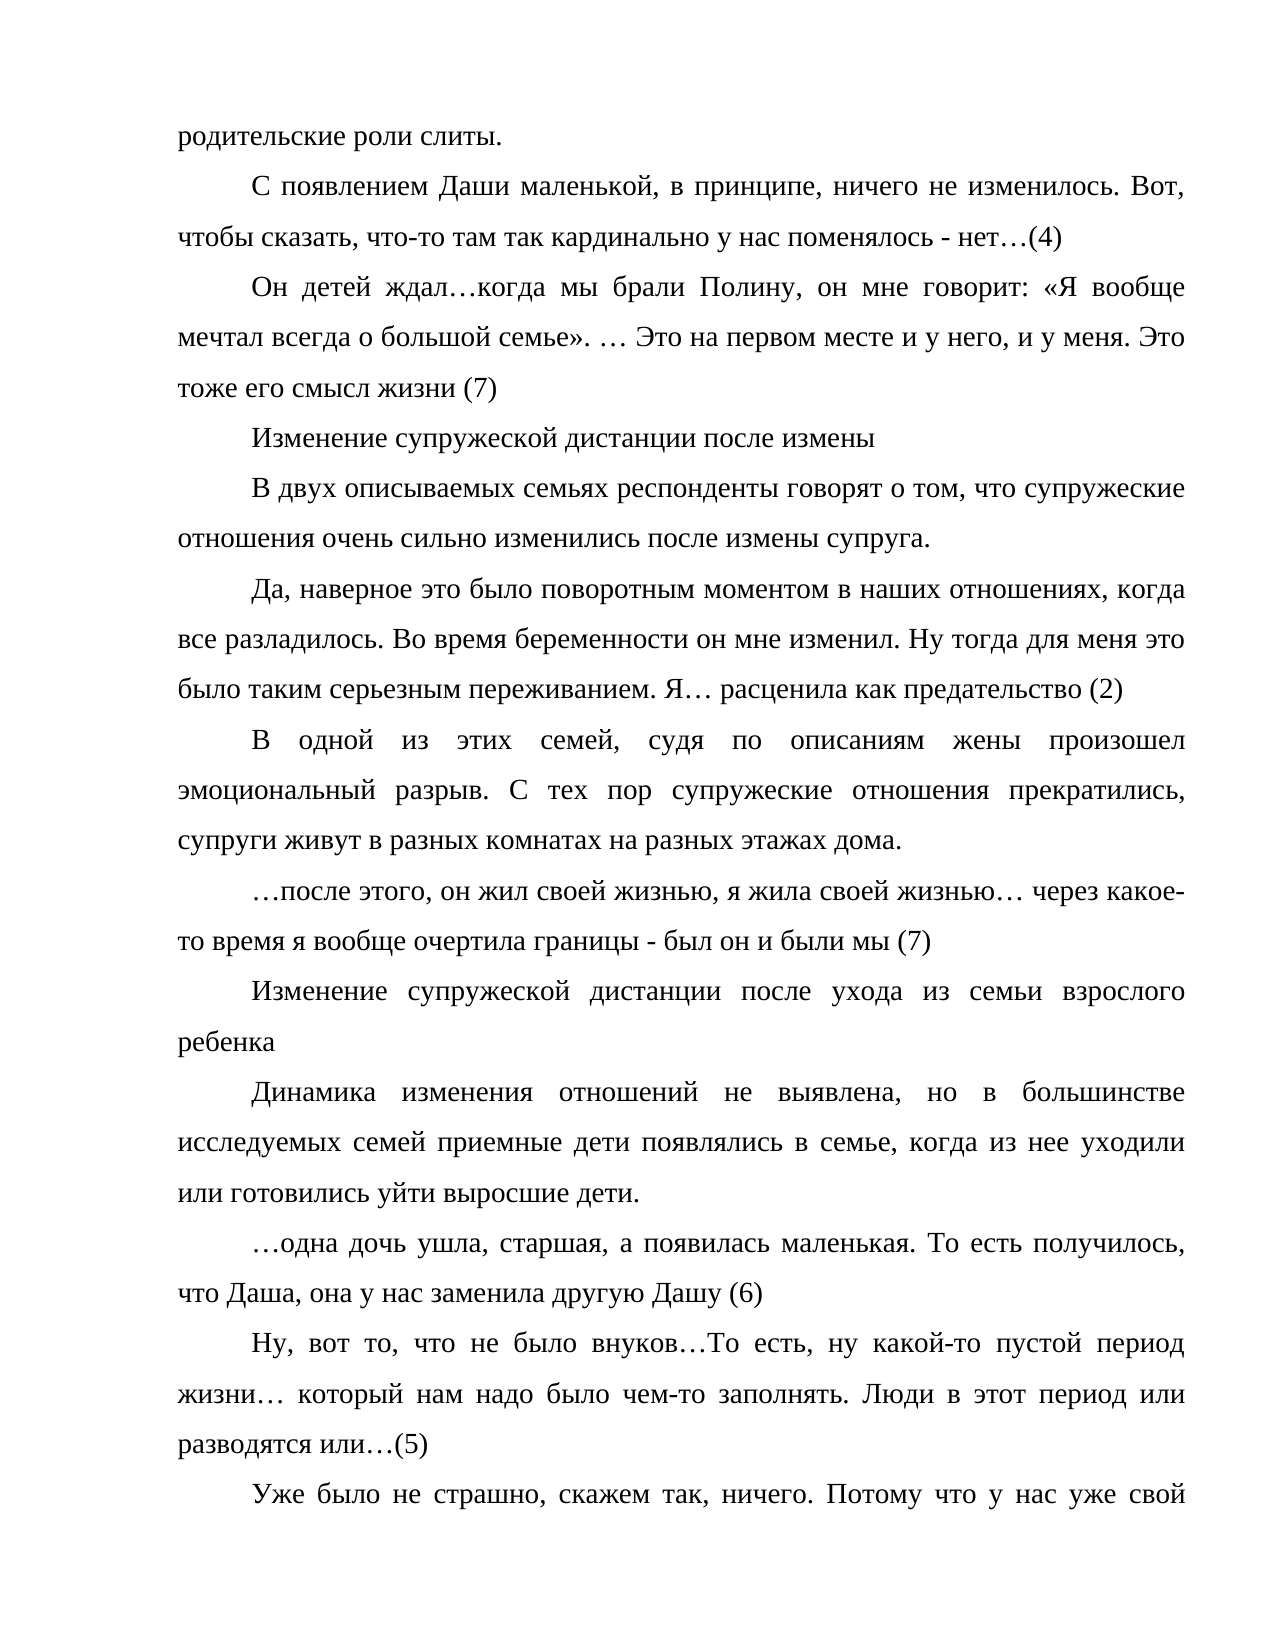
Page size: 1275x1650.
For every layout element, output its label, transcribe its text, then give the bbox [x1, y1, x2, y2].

text В двух описываемых семьях респонденты говорят о том, что супружеские отношения очень сильно изменились после измены супруга. [177, 470, 1186, 554]
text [177, 1477, 1186, 1510]
text …одна дочь ушла, старшая, а появилась маленькая. То есть получилось, что Даша, она у нас заменила другую Дашу (6) [177, 1225, 1186, 1309]
text С появлением Даши маленькой, в принципе, ничего не изменилось. Вот, чтобы сказать, что-то там так кардинально у нас поменялось - нет…(4) [177, 168, 1186, 252]
text Динамика изменения отношений не выявлена, но в большинстве исследуемых семей приемные дети появлялись в семье, когда из нее уходили или готовились уйти выросшие дети. [177, 1074, 1186, 1208]
text …после этого, он жил своей жизнью, я жила своей жизнью… через какое-то время я вообще очертила границы - был он и были мы (7) [177, 873, 1186, 957]
text Изменение супружеской дистанции после ухода из семьи взрослого ребенка [177, 973, 1186, 1057]
text Ну, вот то, что не было внуков…То есть, ну какой-то пустой период жизни… который нам надо было чем-то заполнять. Люди в этот период или разводятся или…(5) [177, 1326, 1186, 1460]
text Он детей ждал…когда мы брали Полину, он мне говорит: «Я вообще мечтал всегда о большой семье». … Это на первом месте и у него, и у меня. Это тоже его смысл жизни (7) [177, 269, 1186, 403]
text Да, наверное это было поворотным моментом в наших отношениях, когда все разладилось. Во время беременности он мне изменил. Ну тогда для меня это было таким серьезным переживанием. Я… расценила как предательство (2) [177, 571, 1186, 705]
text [177, 118, 1186, 152]
text Изменение супружеской дистанции после измены [177, 420, 1186, 453]
text В одной из этих семей, судя по описаниям жены произошел эмоциональный разрыв. С тех пор супружеские отношения прекратились, супруги живут в разных комнатах на разных этажах дома. [177, 722, 1186, 856]
